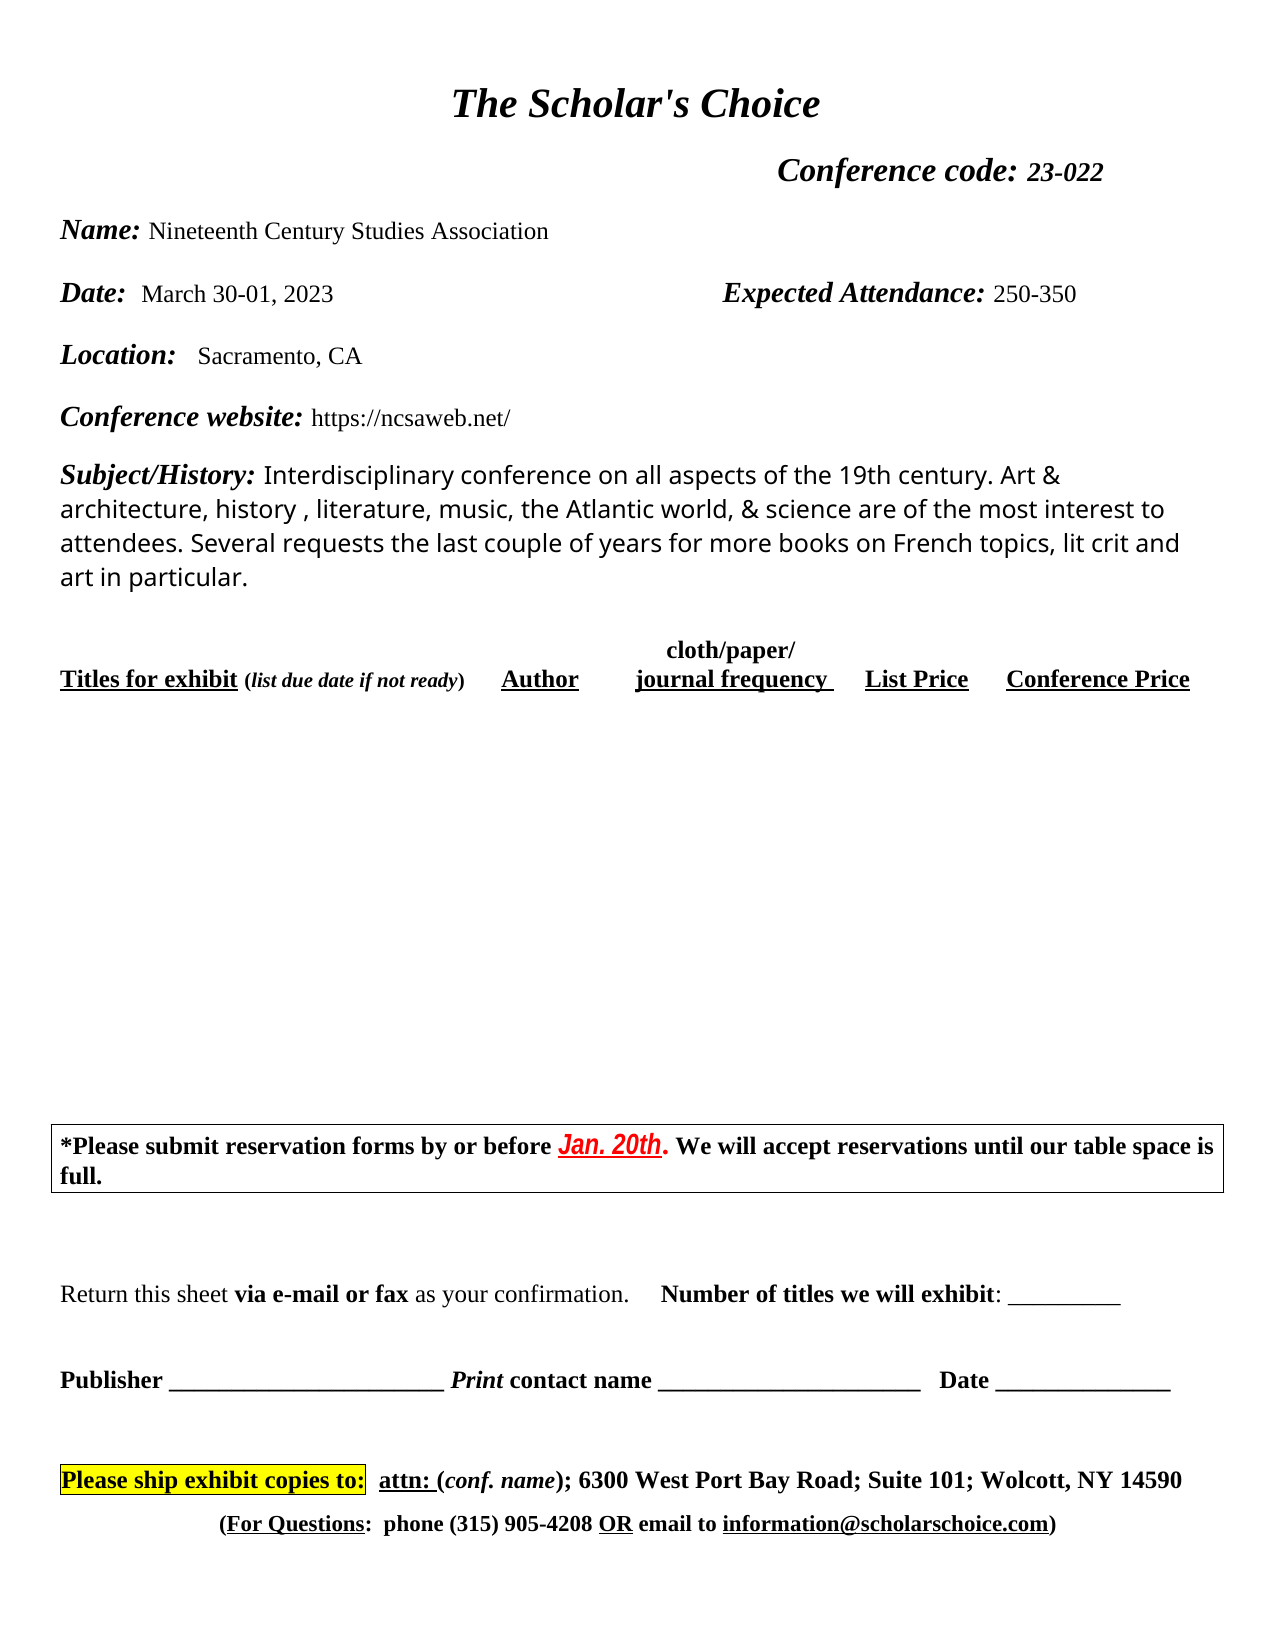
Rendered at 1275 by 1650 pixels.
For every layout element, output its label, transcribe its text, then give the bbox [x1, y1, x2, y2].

text Location: Sacramento, CA [60, 337, 1215, 371]
text Please ship exhibit copies to: attn: (conf. name); 6300 West Port Bay Road; Suite 101; Wolcott, NY 14590 [366, 1464, 1215, 1495]
text (For Questions: phone (315) 905-4208 OR email to information@scholarschoice.com) [60, 1510, 1215, 1536]
text Conference website: https://ncsaweb.net/ [60, 399, 1215, 433]
text *Please submit reservation forms by or before Jan. 20th. We will accept reservations until our table space is full. [52, 1125, 1223, 1192]
text Name: Nineteenth Century Studies Association [60, 212, 1215, 246]
text Subject/History: Interdisciplinary conference on all aspects of the 19th century. Art & architecture, history , literature, music, the Atlantic world, & science are of the most interest to attendees. Several requests the last couple of years for more books on French topics, lit crit and art in particular. [60, 457, 1215, 594]
title The Scholar's Choice [60, 78, 1215, 126]
text Return this sheet via e-mail or fax as your confirmation. Number of titles we will exhibit: _________ [60, 1279, 1215, 1308]
text cloth/paper/ [60, 635, 1215, 664]
text Conference code: 23-022 [60, 150, 1215, 188]
text Titles for exhibit (list due date if not ready) Author journal frequency List Price Conference Price [60, 664, 1215, 693]
text Date: March 30-01, 2023 Expected Attendance: 250-350 [60, 275, 1215, 308]
text Publisher ______________________ Print contact name _____________________ Date ______________ [60, 1365, 1215, 1394]
